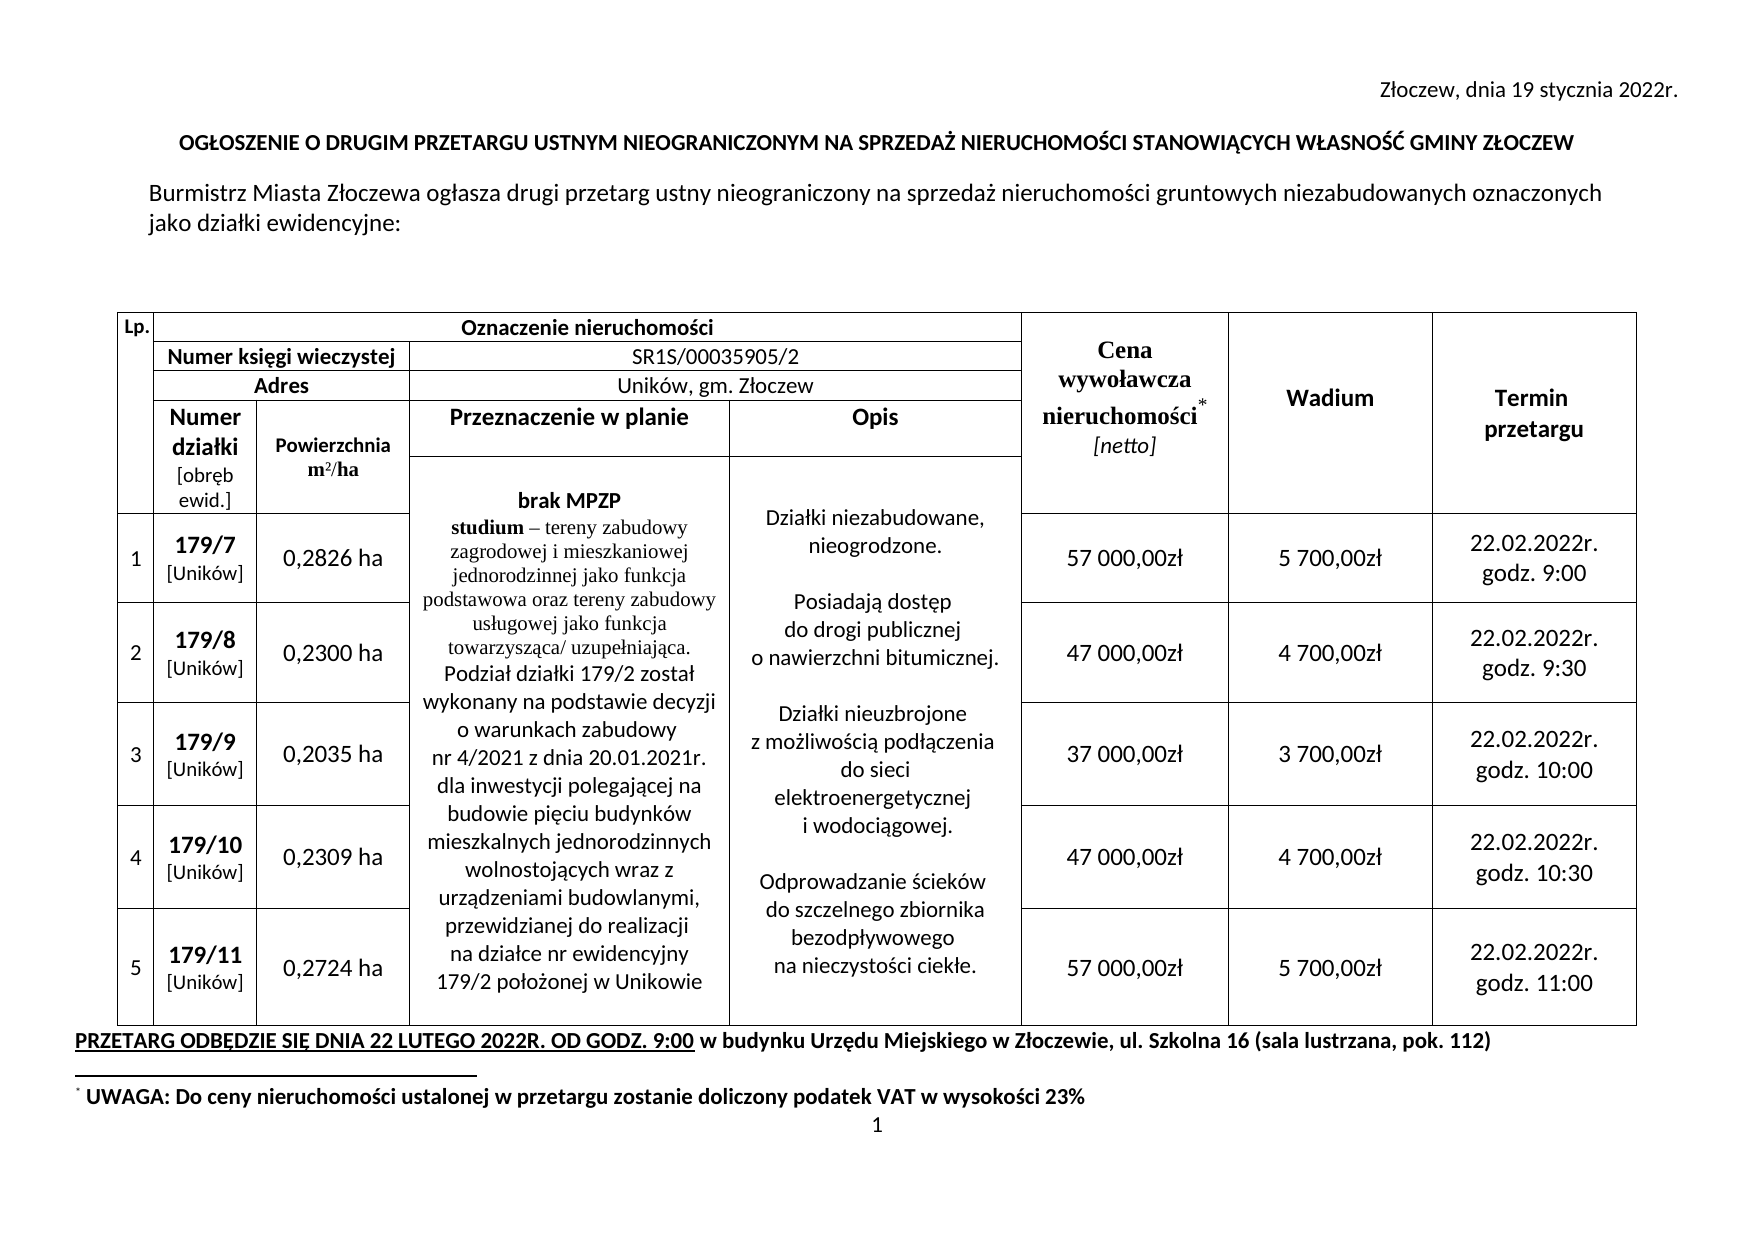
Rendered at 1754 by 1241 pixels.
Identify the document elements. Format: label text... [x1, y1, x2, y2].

table_cell 179/9 [Uników] [154, 703, 256, 805]
table_cell 179/7 [Uników] [154, 514, 256, 602]
table_cell Uników, gm. Złoczew [410, 371, 1021, 399]
table_cell Działki niezabudowane, nieogrodzone. Posiadają dostęp do drogi publicznej o nawierzchni bitumicznej. Działki nieuzbrojone z możliwością podłączenia do sieci elektroenergetycznej i wodociągowej. Odprowadzanie ścieków do szczelnego zbiornika bezodpływowego na nieczystości ciekłe. [730, 457, 1021, 1025]
table_cell 4 [118, 806, 153, 908]
table_cell 179/8 [Uników] [154, 603, 256, 702]
table_cell 179/11 [Uników] [154, 909, 256, 1025]
table_cell Powierzchnia m²/ha [257, 401, 409, 513]
table_cell Adres [154, 371, 409, 399]
text Burmistrz Miasta Złoczewa ogłasza drugi przetarg ustny nieograniczony na sprzedaż nieruchomości gruntowych niezabudowanych oznaczonych jako działki ewidencyjne: [149, 177, 1679, 238]
table_cell 4 700,00zł [1229, 806, 1432, 908]
text PRZETARG ODBĘDZIE SIĘ DNIA 22 LUTEGO 2022R. OD GODZ. 9:00 w budynku Urzędu Miejskiego w Złoczewie, ul. Szkolna 16 (sala lustrzana, pok. 112) [75, 1026, 1679, 1054]
table_cell 37 000,00zł [1022, 703, 1228, 805]
table_header Termin przetargu [1433, 313, 1636, 513]
table_cell 3 [118, 703, 153, 805]
table_header Cena wywoławcza nieruchomości [netto] [1022, 313, 1228, 513]
table_cell 47 000,00zł [1022, 603, 1228, 702]
table_cell brak MPZP studium – tereny zabudowy zagrodowej i mieszkaniowej jednorodzinnej jako funkcja podstawowa oraz tereny zabudowy usługowej jako funkcja towarzysząca/ uzupełniająca. Podział działki 179/2 został wykonany na podstawie decyzji o warunkach zabudowy nr 4/2021 z dnia 20.01.2021r. dla inwestycji polegającej na budowie pięciu budynków mieszkalnych jednorodzinnych wolnostojących wraz z urządzeniami budowlanymi, przewidzianej do realizacji na działce nr ewidencyjny 179/2 położonej w Unikowie [410, 457, 729, 1025]
table_cell 0,2309 ha [257, 806, 409, 908]
table_cell 22.02.2022r. godz. 9:30 [1433, 603, 1636, 702]
table_cell 0,2724 ha [257, 909, 409, 1025]
table_cell 47 000,00zł [1022, 806, 1228, 908]
table_cell 5 [118, 909, 153, 1025]
table_cell 1 [118, 514, 153, 602]
table_cell Przeznaczenie w planie [410, 401, 729, 456]
table_cell 4 700,00zł [1229, 603, 1432, 702]
table_cell 57 000,00zł [1022, 514, 1228, 602]
table_cell 5 700,00zł [1229, 909, 1432, 1025]
text Złoczew, dnia 19 stycznia 2022r. [75, 75, 1679, 103]
table_cell 22.02.2022r. godz. 9:00 [1433, 514, 1636, 602]
table_cell 22.02.2022r. godz. 10:00 [1433, 703, 1636, 805]
table_cell Opis [730, 401, 1021, 456]
table_cell Numer działki [obręb ewid.] [154, 401, 256, 513]
table_cell Numer księgi wieczystej [154, 342, 409, 370]
table_header Wadium [1229, 313, 1432, 513]
table_header Oznaczenie nieruchomości [154, 313, 1021, 341]
table_cell 179/10 [Uników] [154, 806, 256, 908]
table_cell 0,2035 ha [257, 703, 409, 805]
table_cell 5 700,00zł [1229, 514, 1432, 602]
table_cell 57 000,00zł [1022, 909, 1228, 1025]
table_cell 0,2826 ha [257, 514, 409, 602]
table_cell 2 [118, 603, 153, 702]
text OGŁOSZENIE O DRUGIM PRZETARGU USTNYM NIEOGRANICZONYM NA SPRZEDAŻ NIERUCHOMOŚCI STANOWIĄCYCH WŁASNOŚĆ GMINY ZŁOCZEW [75, 128, 1679, 156]
table_cell 22.02.2022r. godz. 10:30 [1433, 806, 1636, 908]
table_cell 22.02.2022r. godz. 11:00 [1433, 909, 1636, 1025]
table_cell 0,2300 ha [257, 603, 409, 702]
table_cell SR1S/00035905/2 [410, 342, 1021, 370]
table_cell 3 700,00zł [1229, 703, 1432, 805]
table_header Lp. [118, 313, 153, 513]
